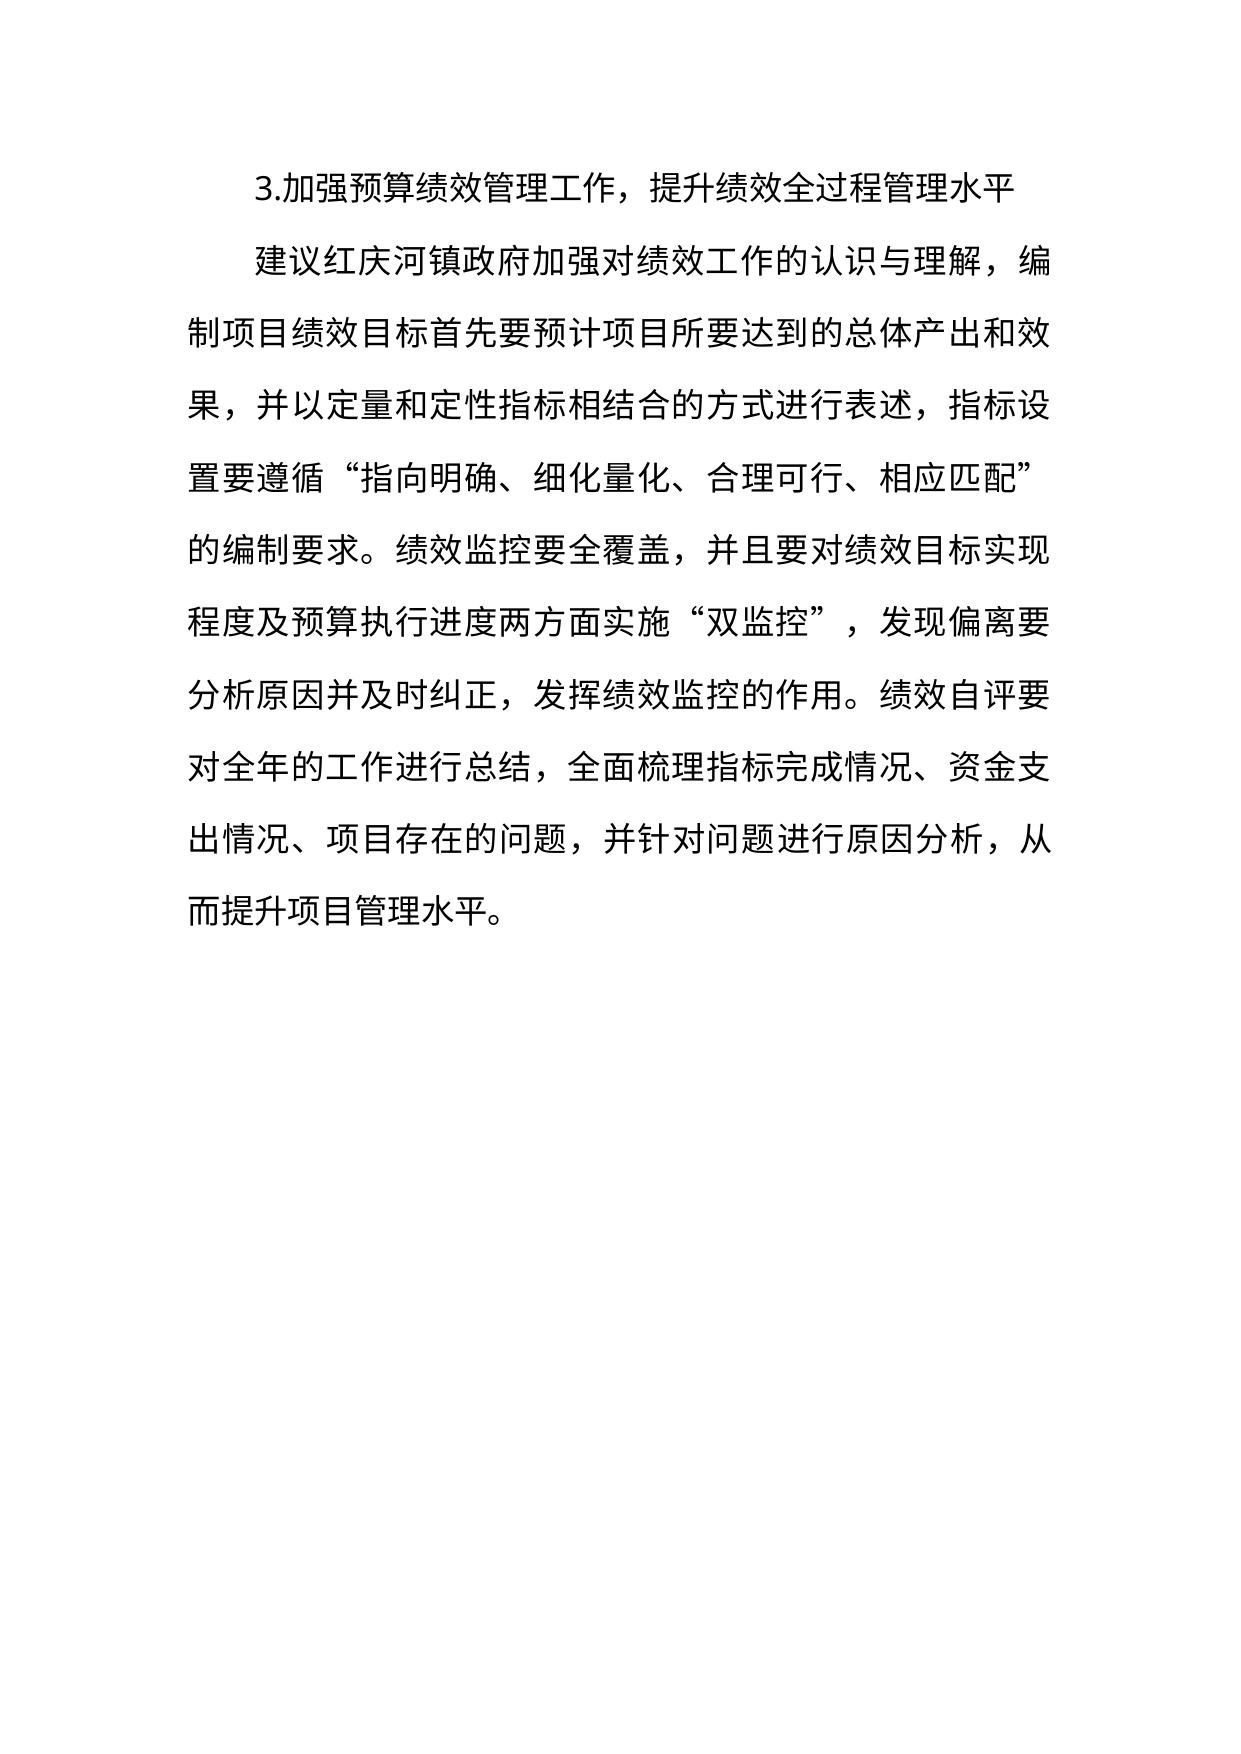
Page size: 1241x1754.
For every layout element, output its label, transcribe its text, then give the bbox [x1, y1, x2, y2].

list 建议红庆河镇政府加强对绩效工作的认识与理解，编制项目绩效目标首先要预计项目所要达到的总体产出和效果，并以定量和定性指标相结合的方式进行表述，指标设置要遵循“指向明确、细化量化、合理可行、相应匹配”的编制要求。绩效监控要全覆盖，并且要对绩效目标实现程度及预算执行进度两方面实施“双监控”，发现偏离要分析原因并及时纠正，发挥绩效监控的作用。绩效自评要对全年的工作进行总结，全面梳理指标完成情况、资金支出情况、项目存在的问题，并针对问题进行原因分析，从而提升项目管理水平。 [187, 234, 1053, 933]
list 3.加强预算绩效管理工作，提升绩效全过程管理水平 [187, 162, 1053, 210]
